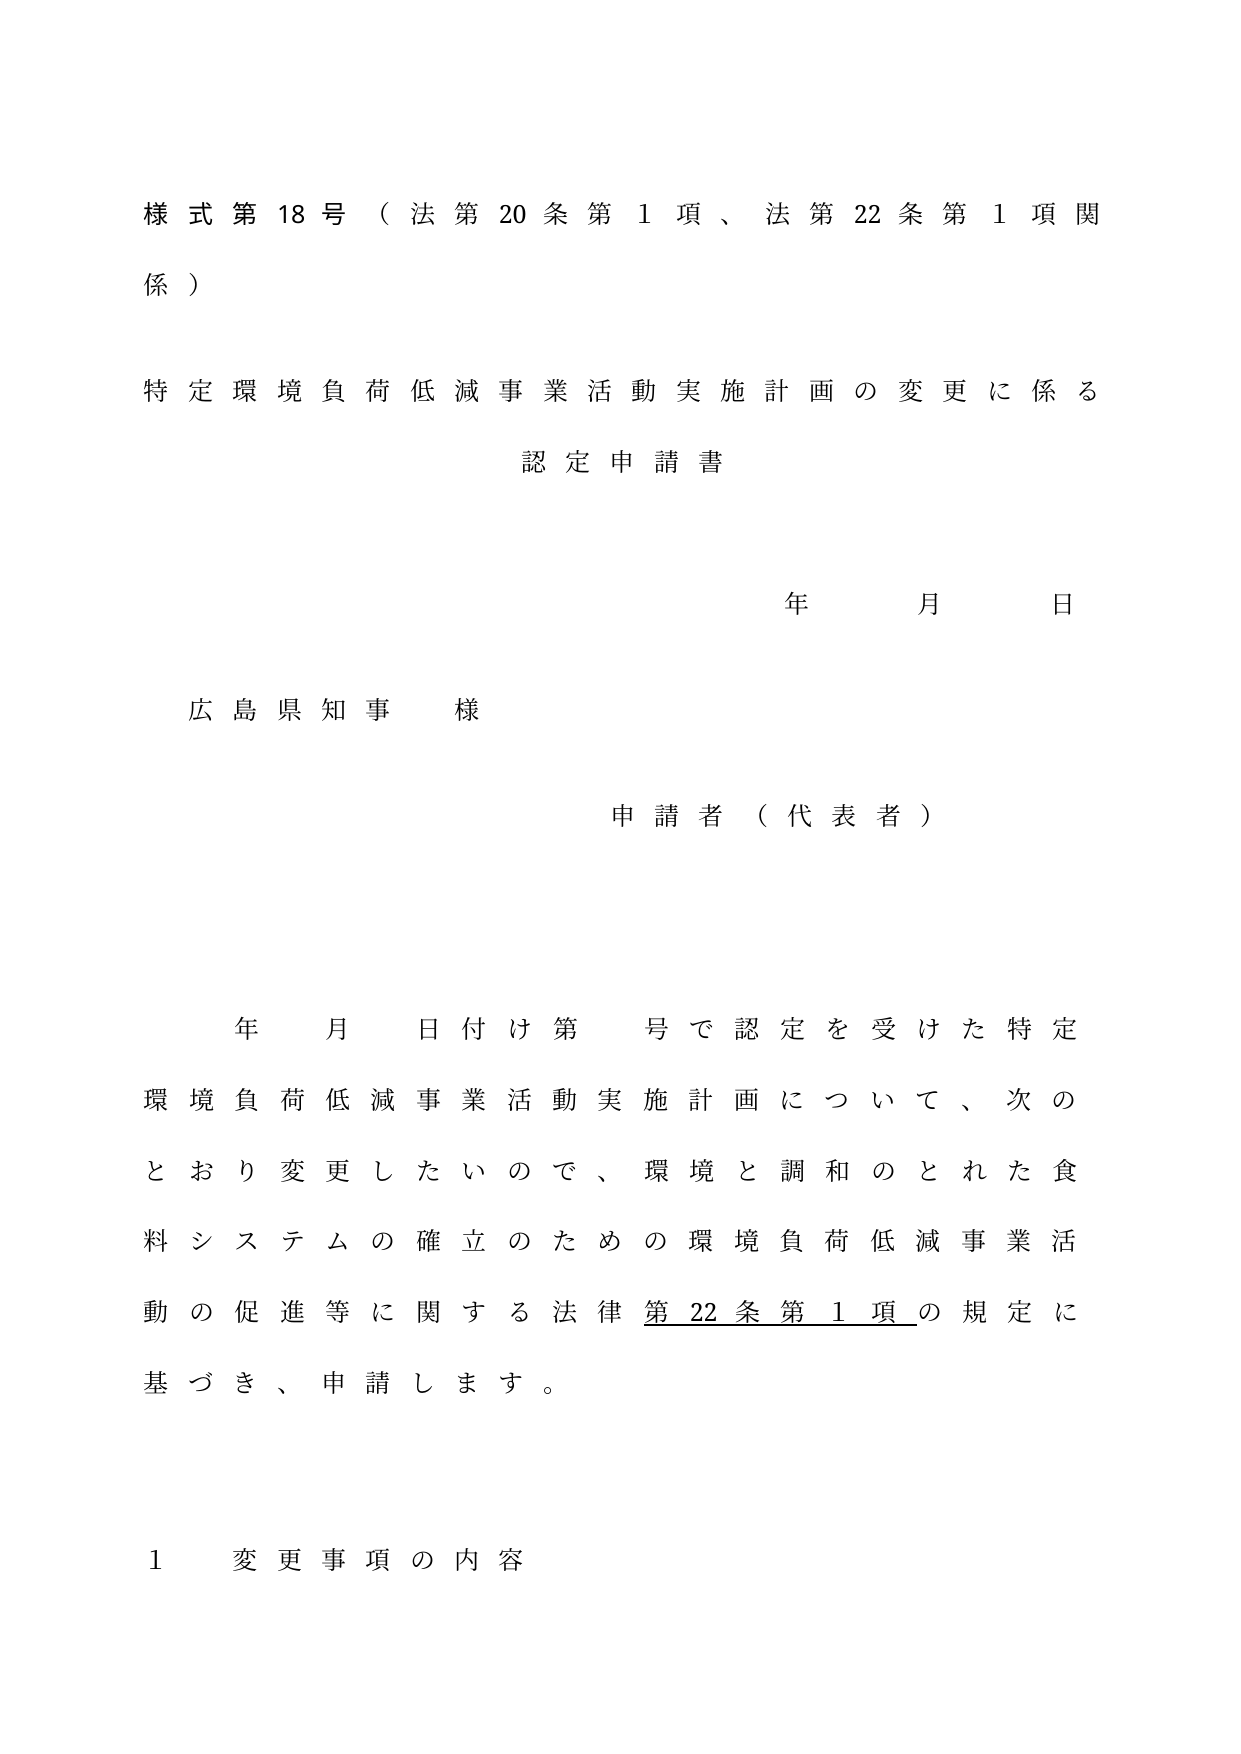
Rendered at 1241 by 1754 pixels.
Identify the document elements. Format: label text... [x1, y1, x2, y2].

text 申請者（代表者） [144, 779, 1120, 850]
text 年 月 日 [144, 567, 1095, 638]
text 広島県知事 様 [144, 673, 1120, 744]
text 様式第18号（法第20条第１項、法第22条第１項関係） [144, 177, 1120, 319]
text 年 月 日付け第 号で認定を受けた特定環境負荷低減事業活動実施計画について、次のとおり変更したいので、環境と調和のとれた食料システムの確立のための環境負荷低減事業活動の促進等に関する法律第22条第１項の規定に基づき、申請します。 [144, 992, 1098, 1417]
text 特定環境負荷低減事業活動実施計画の変更に係る認定申請書 [144, 354, 1120, 496]
text １ 変更事項の内容 [144, 1523, 1120, 1594]
